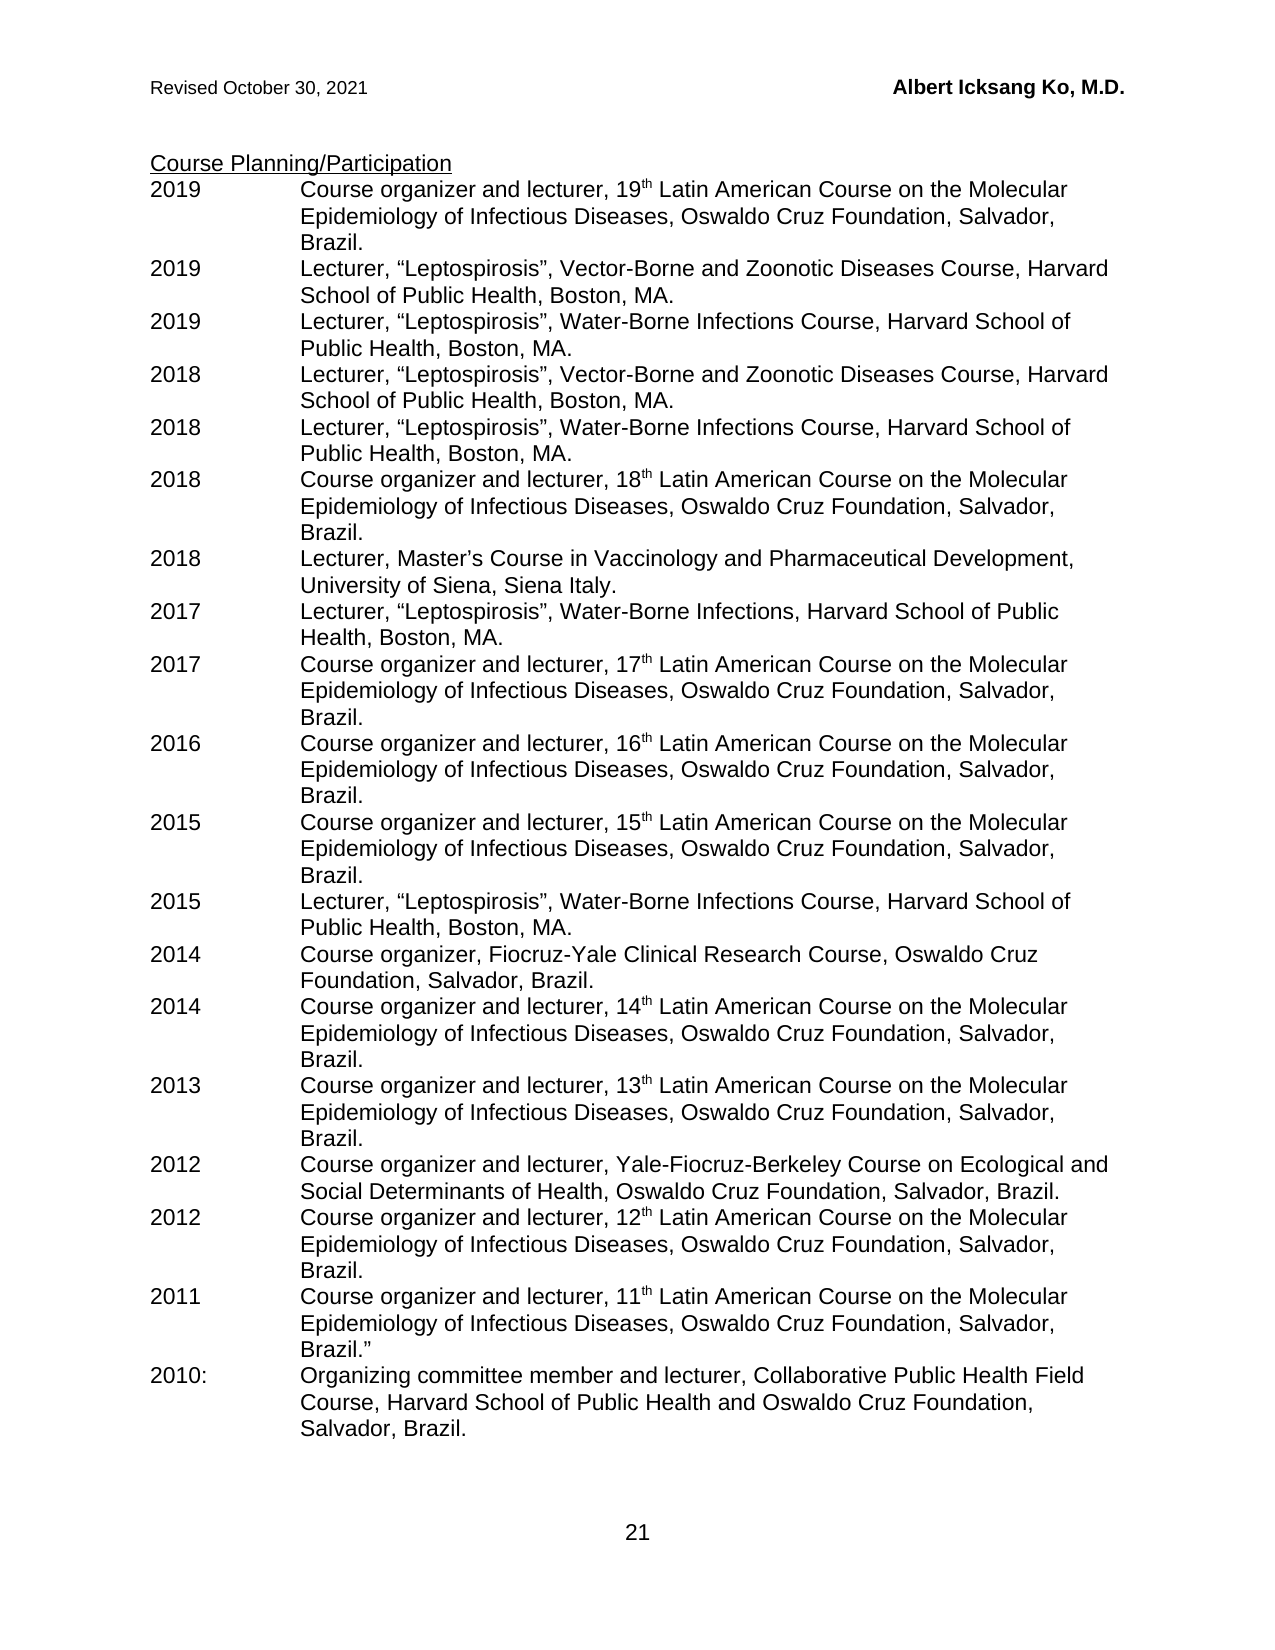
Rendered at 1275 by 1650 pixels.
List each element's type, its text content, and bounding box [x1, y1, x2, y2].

text 2018 Course organizer and lecturer, 18th Latin American Course on the Molecular Epidemiology of Infectious Diseases, Oswaldo Cruz Foundation, Salvador, Brazil. [150, 466, 1125, 545]
text 2017 Course organizer and lecturer, 17th Latin American Course on the Molecular Epidemiology of Infectious Diseases, Oswaldo Cruz Foundation, Salvador, Brazil. [150, 651, 1125, 730]
text 2015 Lecturer, “Leptospirosis”, Water-Borne Infections Course, Harvard School of Public Health, Boston, MA. [150, 888, 1125, 941]
text 2019 Lecturer, “Leptospirosis”, Vector-Borne and Zoonotic Diseases Course, Harvard School of Public Health, Boston, MA. [150, 255, 1125, 308]
text 2011 Course organizer and lecturer, 11th Latin American Course on the Molecular Epidemiology of Infectious Diseases, Oswaldo Cruz Foundation, Salvador, Brazil.” [150, 1283, 1125, 1362]
text 2012 Course organizer and lecturer, 12th Latin American Course on the Molecular Epidemiology of Infectious Diseases, Oswaldo Cruz Foundation, Salvador, Brazil. [150, 1204, 1125, 1283]
text 2017 Lecturer, “Leptospirosis”, Water-Borne Infections, Harvard School of Public Health, Boston, MA. [150, 598, 1125, 651]
text 2010: Organizing committee member and lecturer, Collaborative Public Health Field Course, Harvard School of Public Health and Oswaldo Cruz Foundation, Salvador, Brazil. [150, 1362, 1125, 1441]
text 2019 Course organizer and lecturer, 19th Latin American Course on the Molecular Epidemiology of Infectious Diseases, Oswaldo Cruz Foundation, Salvador, Brazil. [150, 176, 1125, 255]
text 2018 Lecturer, Master’s Course in Vaccinology and Pharmaceutical Development, University of Siena, Siena Italy. [150, 545, 1125, 598]
text 2018 Lecturer, “Leptospirosis”, Vector-Borne and Zoonotic Diseases Course, Harvard School of Public Health, Boston, MA. [150, 361, 1125, 413]
text 2012 Course organizer and lecturer, Yale-Fiocruz-Berkeley Course on Ecological and Social Determinants of Health, Oswaldo Cruz Foundation, Salvador, Brazil. [150, 1151, 1125, 1204]
text 2018 Lecturer, “Leptospirosis”, Water-Borne Infections Course, Harvard School of Public Health, Boston, MA. [150, 413, 1125, 466]
text 2019 Lecturer, “Leptospirosis”, Water-Borne Infections Course, Harvard School of Public Health, Boston, MA. [150, 308, 1125, 361]
text 2014 Course organizer, Fiocruz-Yale Clinical Research Course, Oswaldo Cruz Foundation, Salvador, Brazil. [150, 941, 1125, 993]
text 2014 Course organizer and lecturer, 14th Latin American Course on the Molecular Epidemiology of Infectious Diseases, Oswaldo Cruz Foundation, Salvador, Brazil. [150, 993, 1125, 1072]
text 2016 Course organizer and lecturer, 16th Latin American Course on the Molecular Epidemiology of Infectious Diseases, Oswaldo Cruz Foundation, Salvador, Brazil. [150, 730, 1125, 809]
text 2015 Course organizer and lecturer, 15th Latin American Course on the Molecular Epidemiology of Infectious Diseases, Oswaldo Cruz Foundation, Salvador, Brazil. [150, 809, 1125, 888]
text Course Planning/Participation [150, 150, 1125, 176]
text 2013 Course organizer and lecturer, 13th Latin American Course on the Molecular Epidemiology of Infectious Diseases, Oswaldo Cruz Foundation, Salvador, Brazil. [150, 1072, 1125, 1151]
